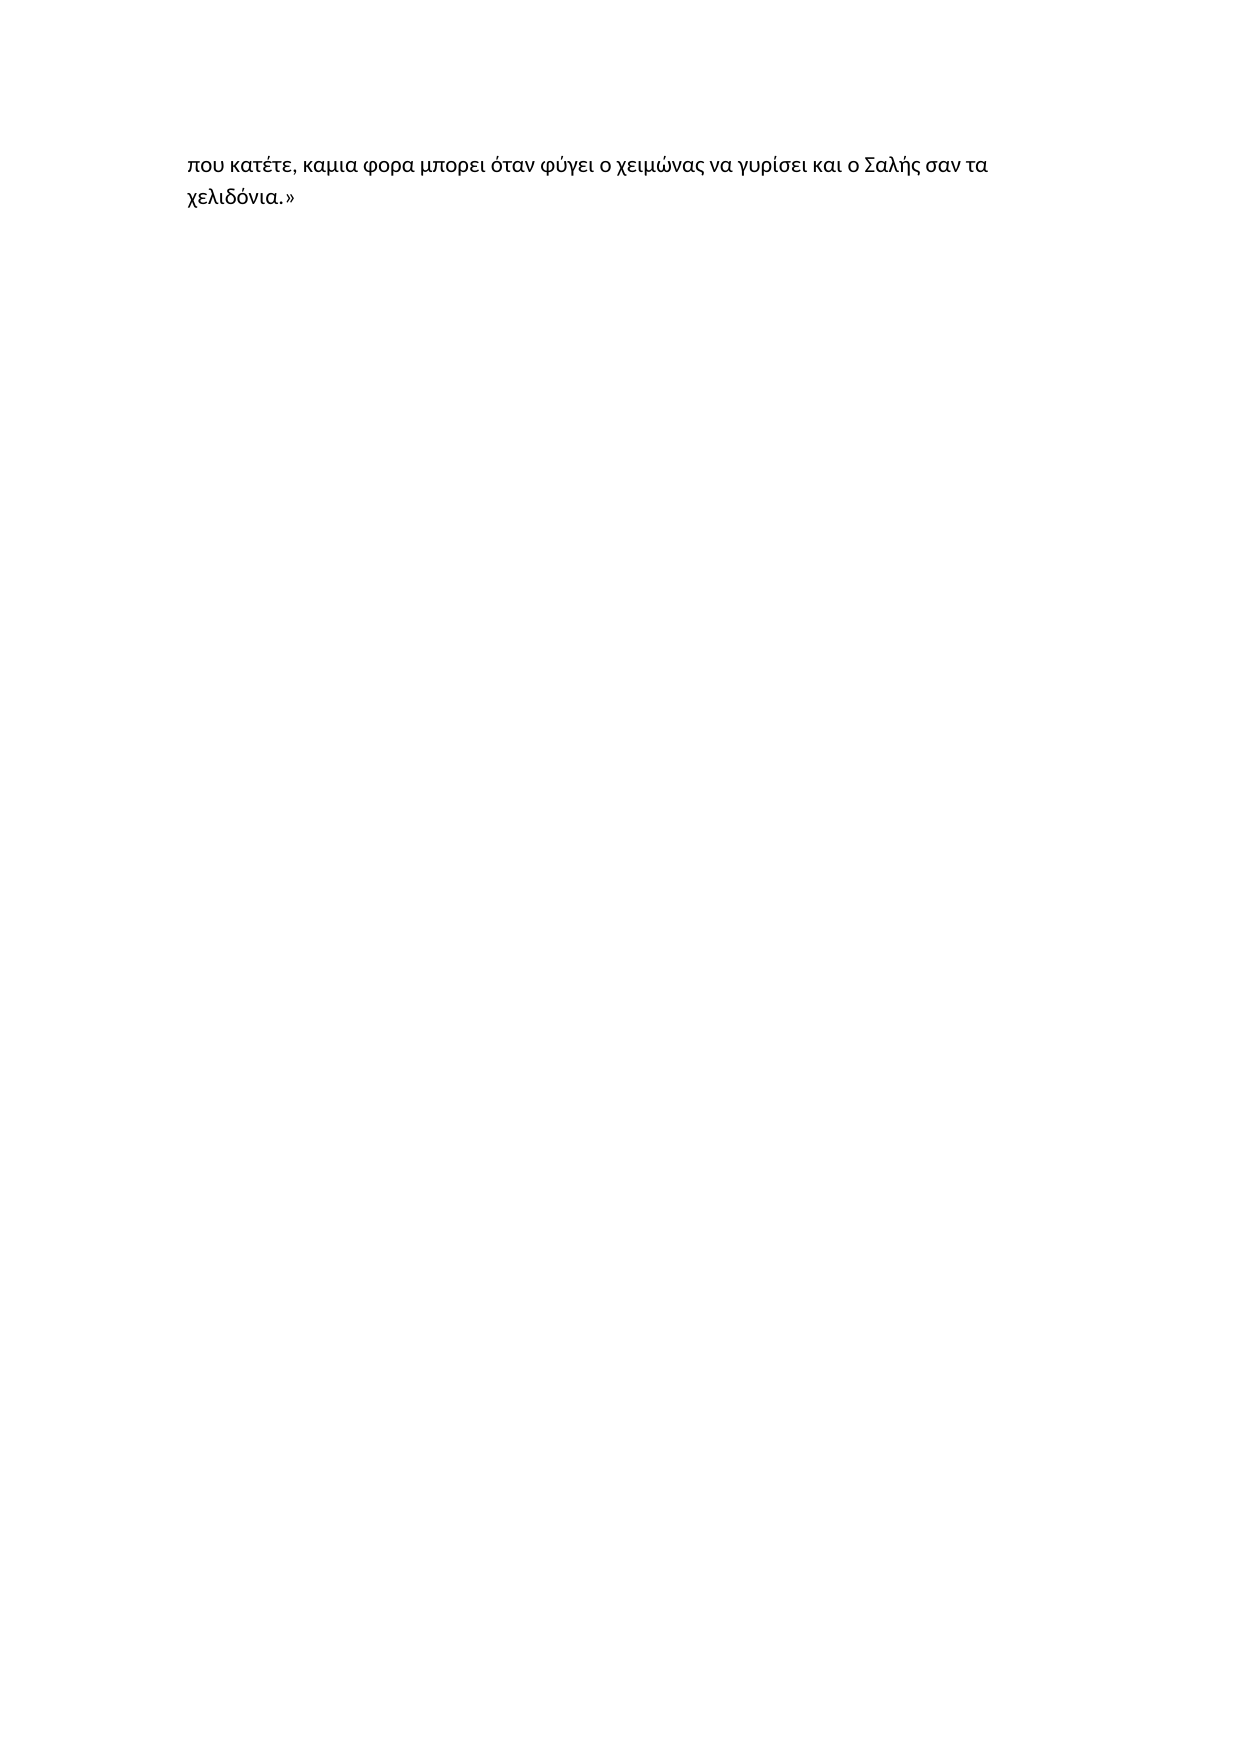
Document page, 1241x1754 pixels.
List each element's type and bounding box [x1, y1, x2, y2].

text [187, 150, 1053, 210]
